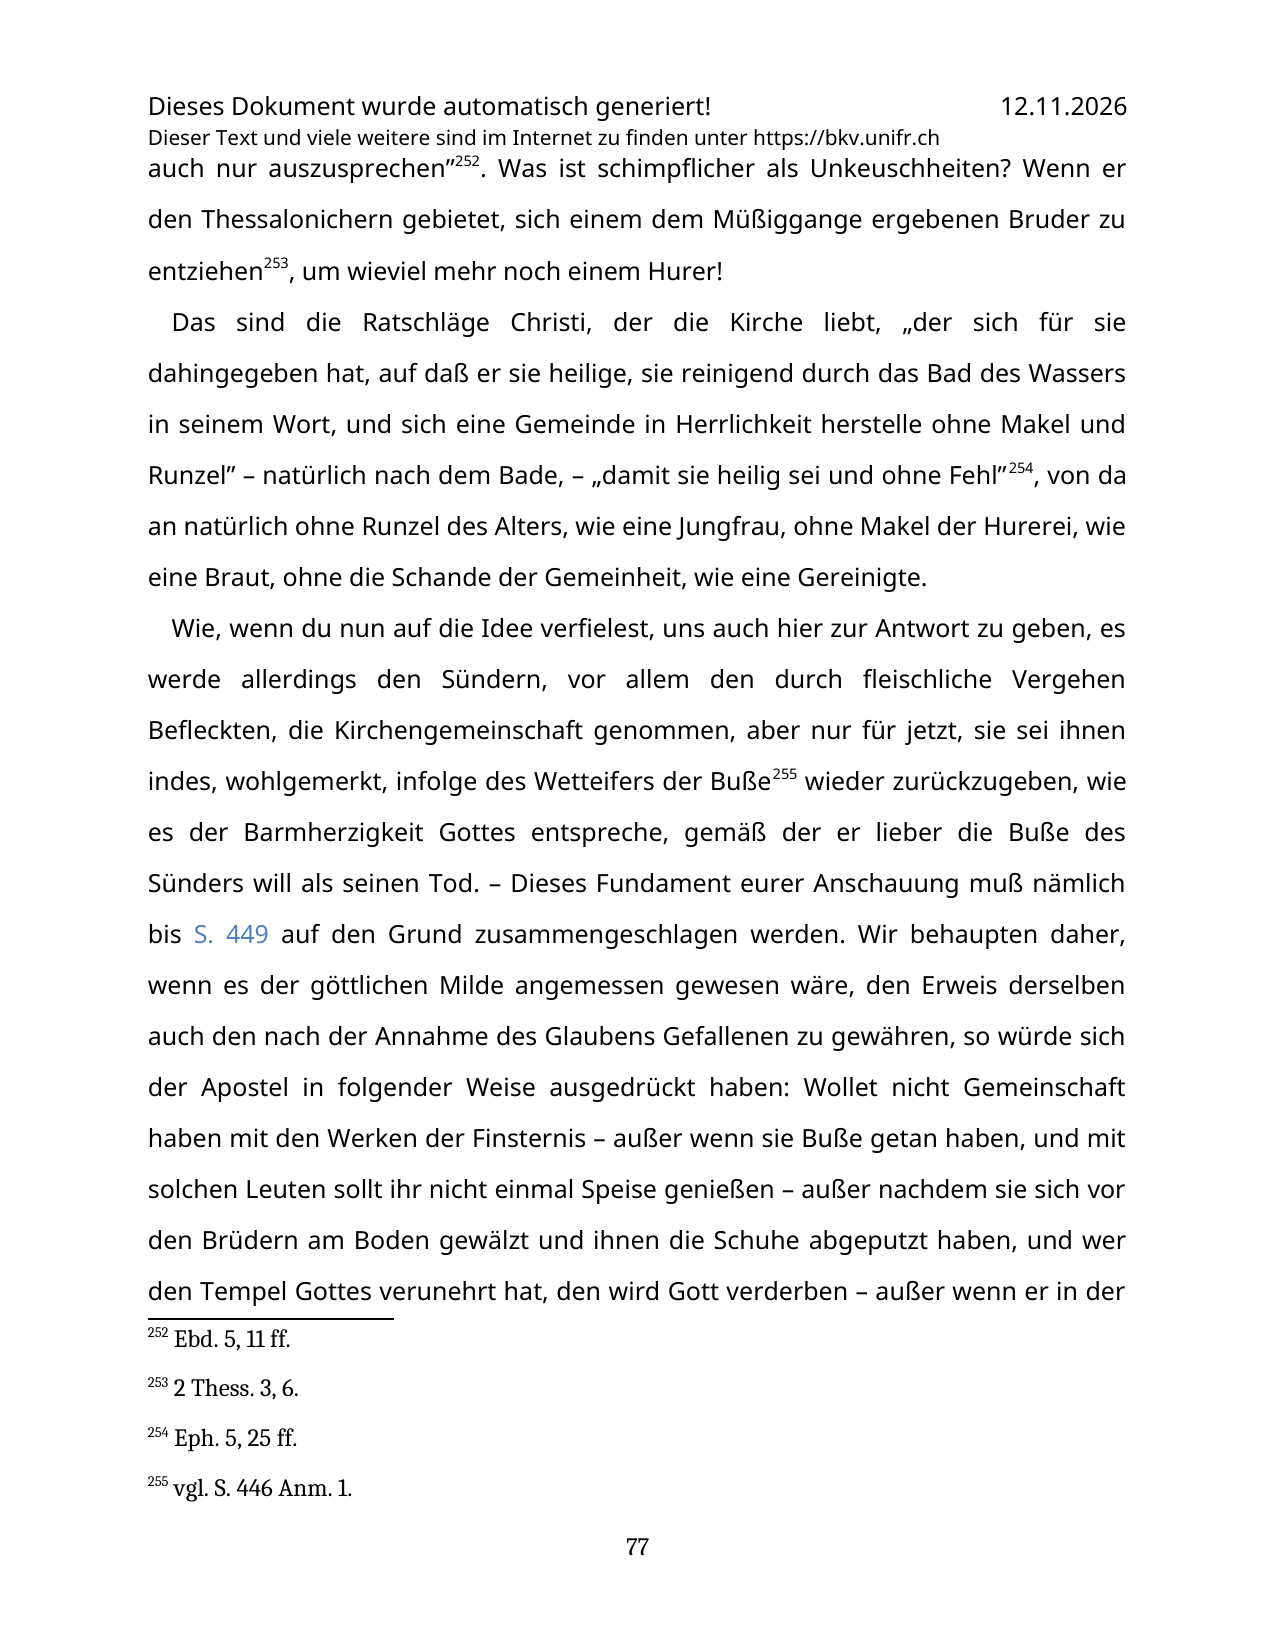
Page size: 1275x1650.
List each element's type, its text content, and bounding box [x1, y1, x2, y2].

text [148, 151, 1127, 287]
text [148, 610, 1127, 1308]
text Das sind die Ratschläge Christi, der die Kirche liebt, „der sich für sie dahingegeben hat, auf daß er sie heilige, sie reinigend durch das Bad des Wassers in seinem Wort, und sich eine Gemeinde in Herrlichkeit herstelle ohne Makel und Runzel” – natürlich nach dem Bade, – „damit sie heilig sei und ohne Fehl”, von da an natürlich ohne Runzel des Alters, wie eine Jungfrau, ohne Makel der Hurerei, wie eine Braut, ohne die Schande der Gemeinheit, wie eine Gereinigte. [148, 304, 1127, 593]
